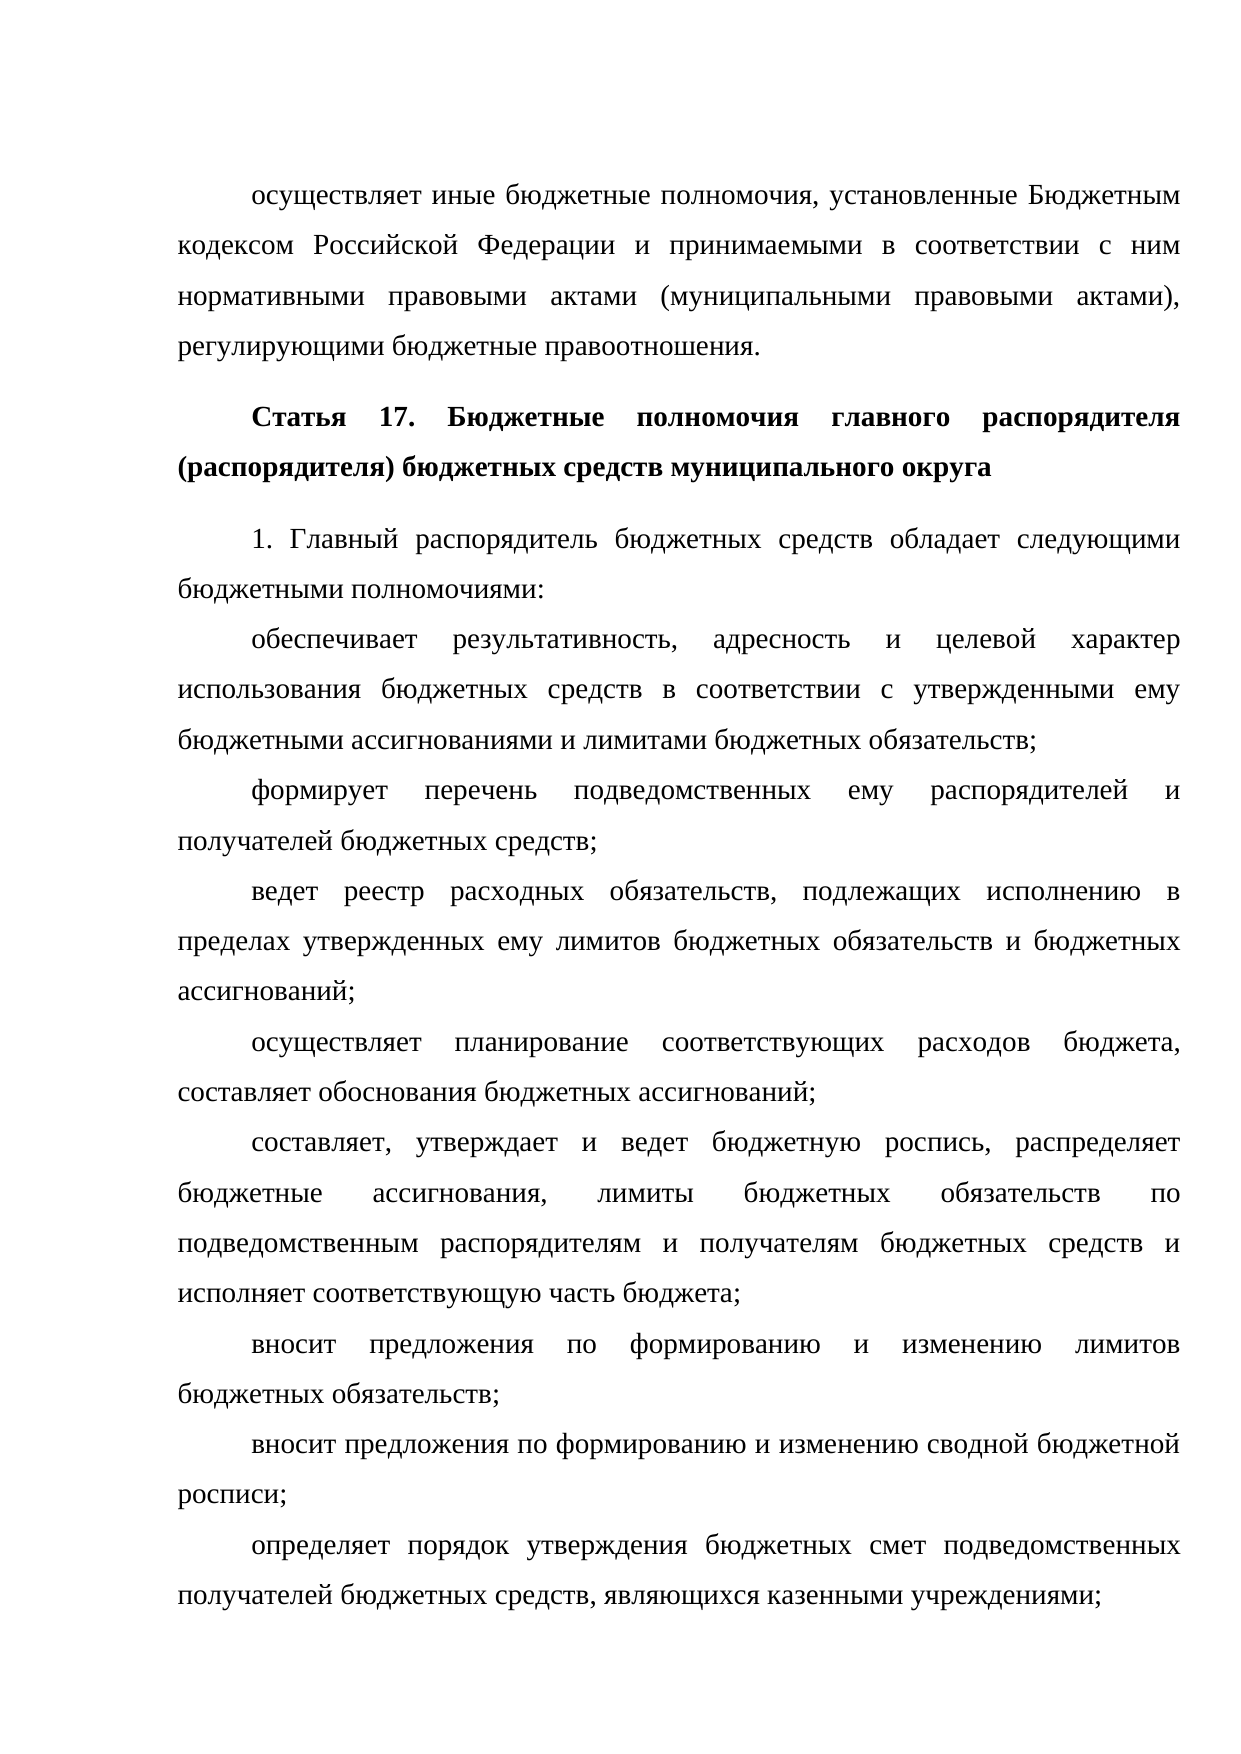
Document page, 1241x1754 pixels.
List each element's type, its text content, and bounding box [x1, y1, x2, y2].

text Статья 17. Бюджетные полномочия главного распорядителя (распорядителя) бюджетных средств муниципального округа [177, 399, 1181, 483]
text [177, 521, 1181, 1611]
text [177, 177, 1181, 362]
